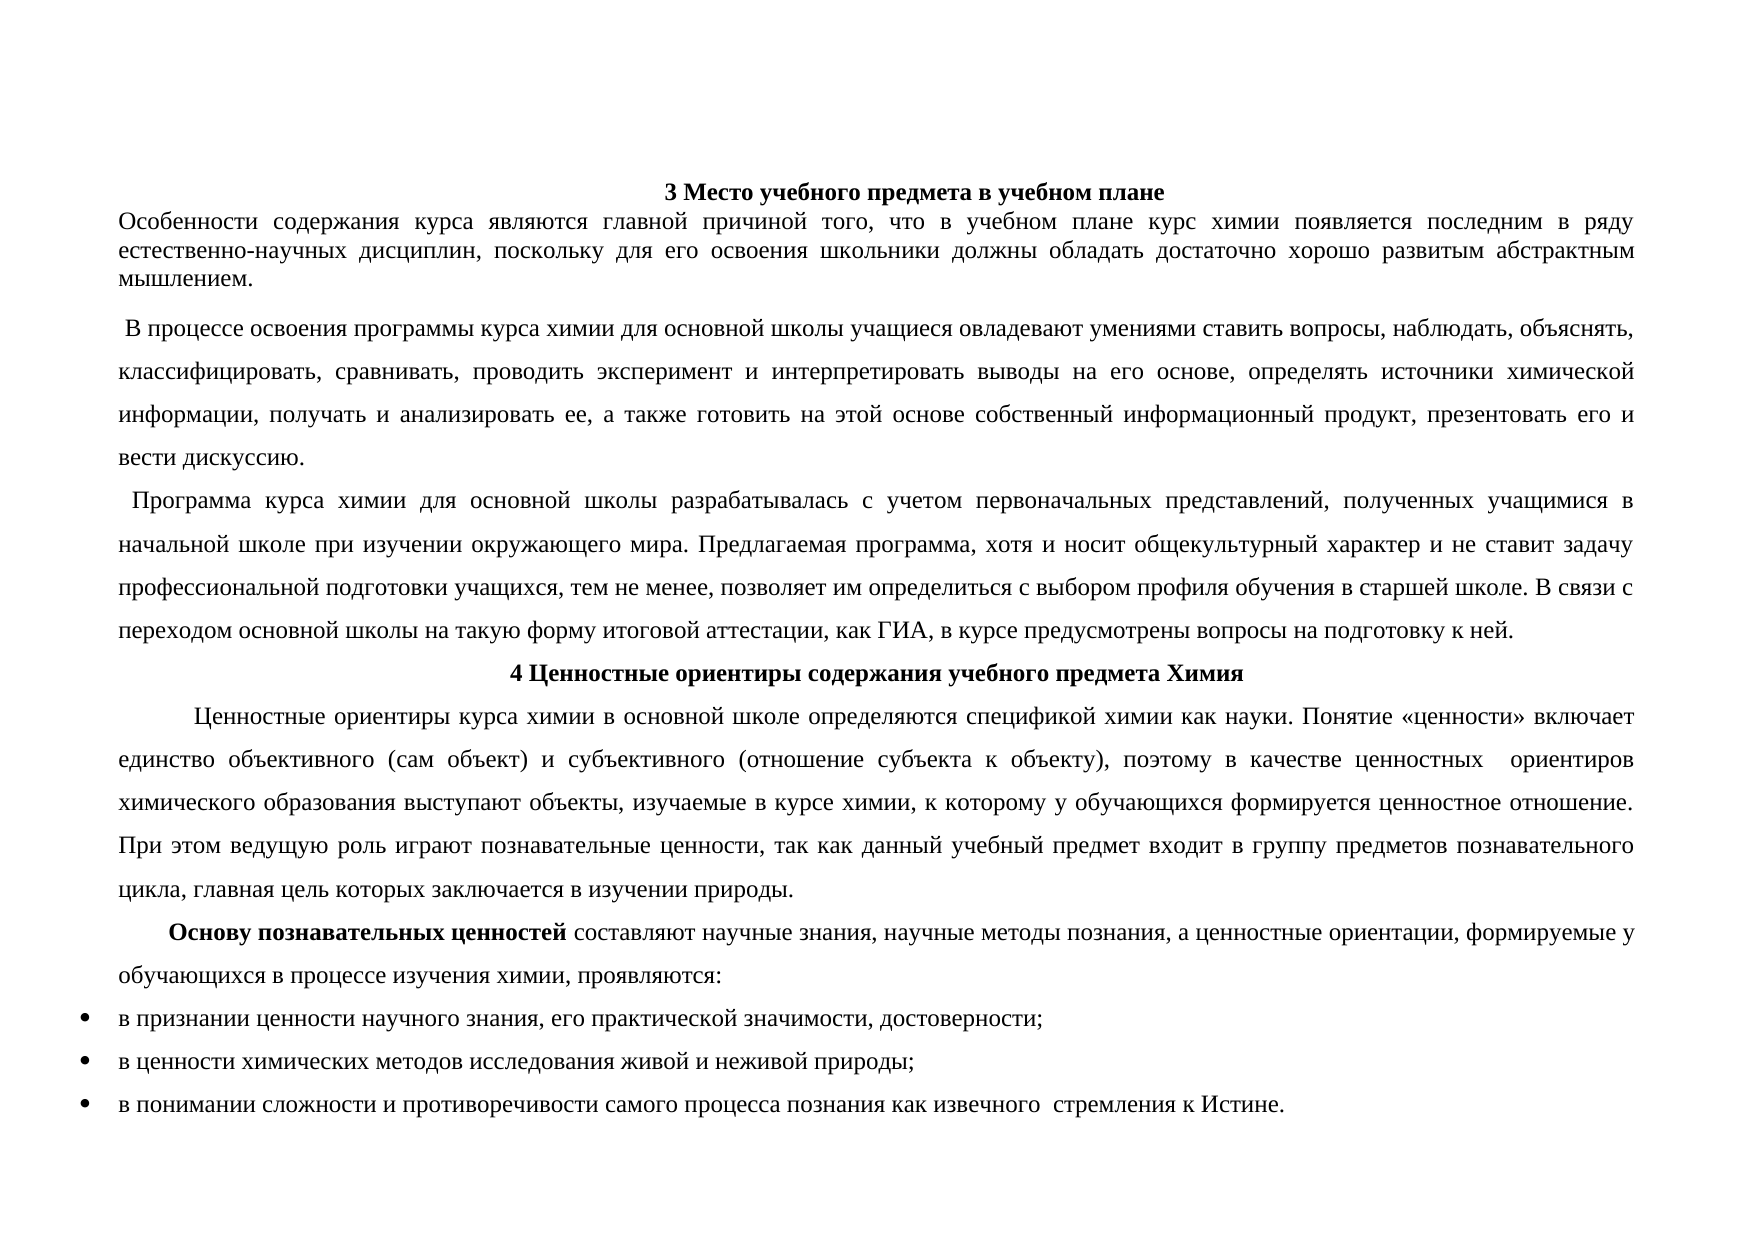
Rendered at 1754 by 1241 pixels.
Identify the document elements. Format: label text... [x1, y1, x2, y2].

text Основу познавательных ценностей составляют научные знания, научные методы познания, а ценностные ориентации, формируемые у обучающихся в процессе изучения химии, проявляются: [118, 917, 1636, 989]
list в понимании сложности и противоречивости самого процесса познания как извечного стремления к Истине. [81, 1089, 1636, 1118]
text Программа курса химии для основной школы разрабатывалась с учетом первоначальных представлений, полученных учащимися в начальной школе при изучении окружающего мира. Предлагаемая программа, хотя и носит общекультурный характер и не ставит задачу профессиональной подготовки учащихся, тем не менее, позволяет им определиться с выбором профиля обучения в старшей школе. В связи с переходом основной школы на такую форму итоговой аттестации, как ГИА, в курсе предусмотрены вопросы на подготовку к ней. [118, 486, 1636, 644]
list Особенности содержания курса являются главной причиной того, что в учебном плане курс химии появляется последним в ряду естественно-научных дисциплин, поскольку для его освоения школьники должны обладать достаточно хорошо развитым абстрактным мышлением. [118, 206, 1636, 292]
text Ценностные ориентиры курса химии в основной школе определяются спецификой химии как науки. Понятие «ценности» включает единство объективного (сам объект) и субъективного (отношение субъекта к объекту), поэтому в качестве ценностных ориентиров химического образования выступают объекты, изучаемые в курсе химии, к которому у обучающихся формируется ценностное отношение. При этом ведущую роль играют познавательные ценности, так как данный учебный предмет входит в группу предметов познавательного цикла, главная цель которых заключается в изучении природы. [118, 701, 1636, 902]
text В процессе освоения программы курса химии для основной школы учащиеся овладевают умениями ставить вопросы, наблюдать, объяснять, классифицировать, сравнивать, проводить эксперимент и интерпретировать выводы на его основе, определять источники химической информации, получать и анализировать ее, а также готовить на этой основе собственный информационный продукт, презентовать его и вести дискуссию. [118, 313, 1636, 471]
list в признании ценности научного знания, его практической значимости, достоверности; [81, 1003, 1636, 1032]
text 4 Ценностные ориентиры содержания учебного предмета Химия [118, 658, 1636, 687]
list 3 Место учебного предмета в учебном плане [193, 177, 1636, 206]
list в ценности химических методов исследования живой и неживой природы; [81, 1046, 1636, 1075]
